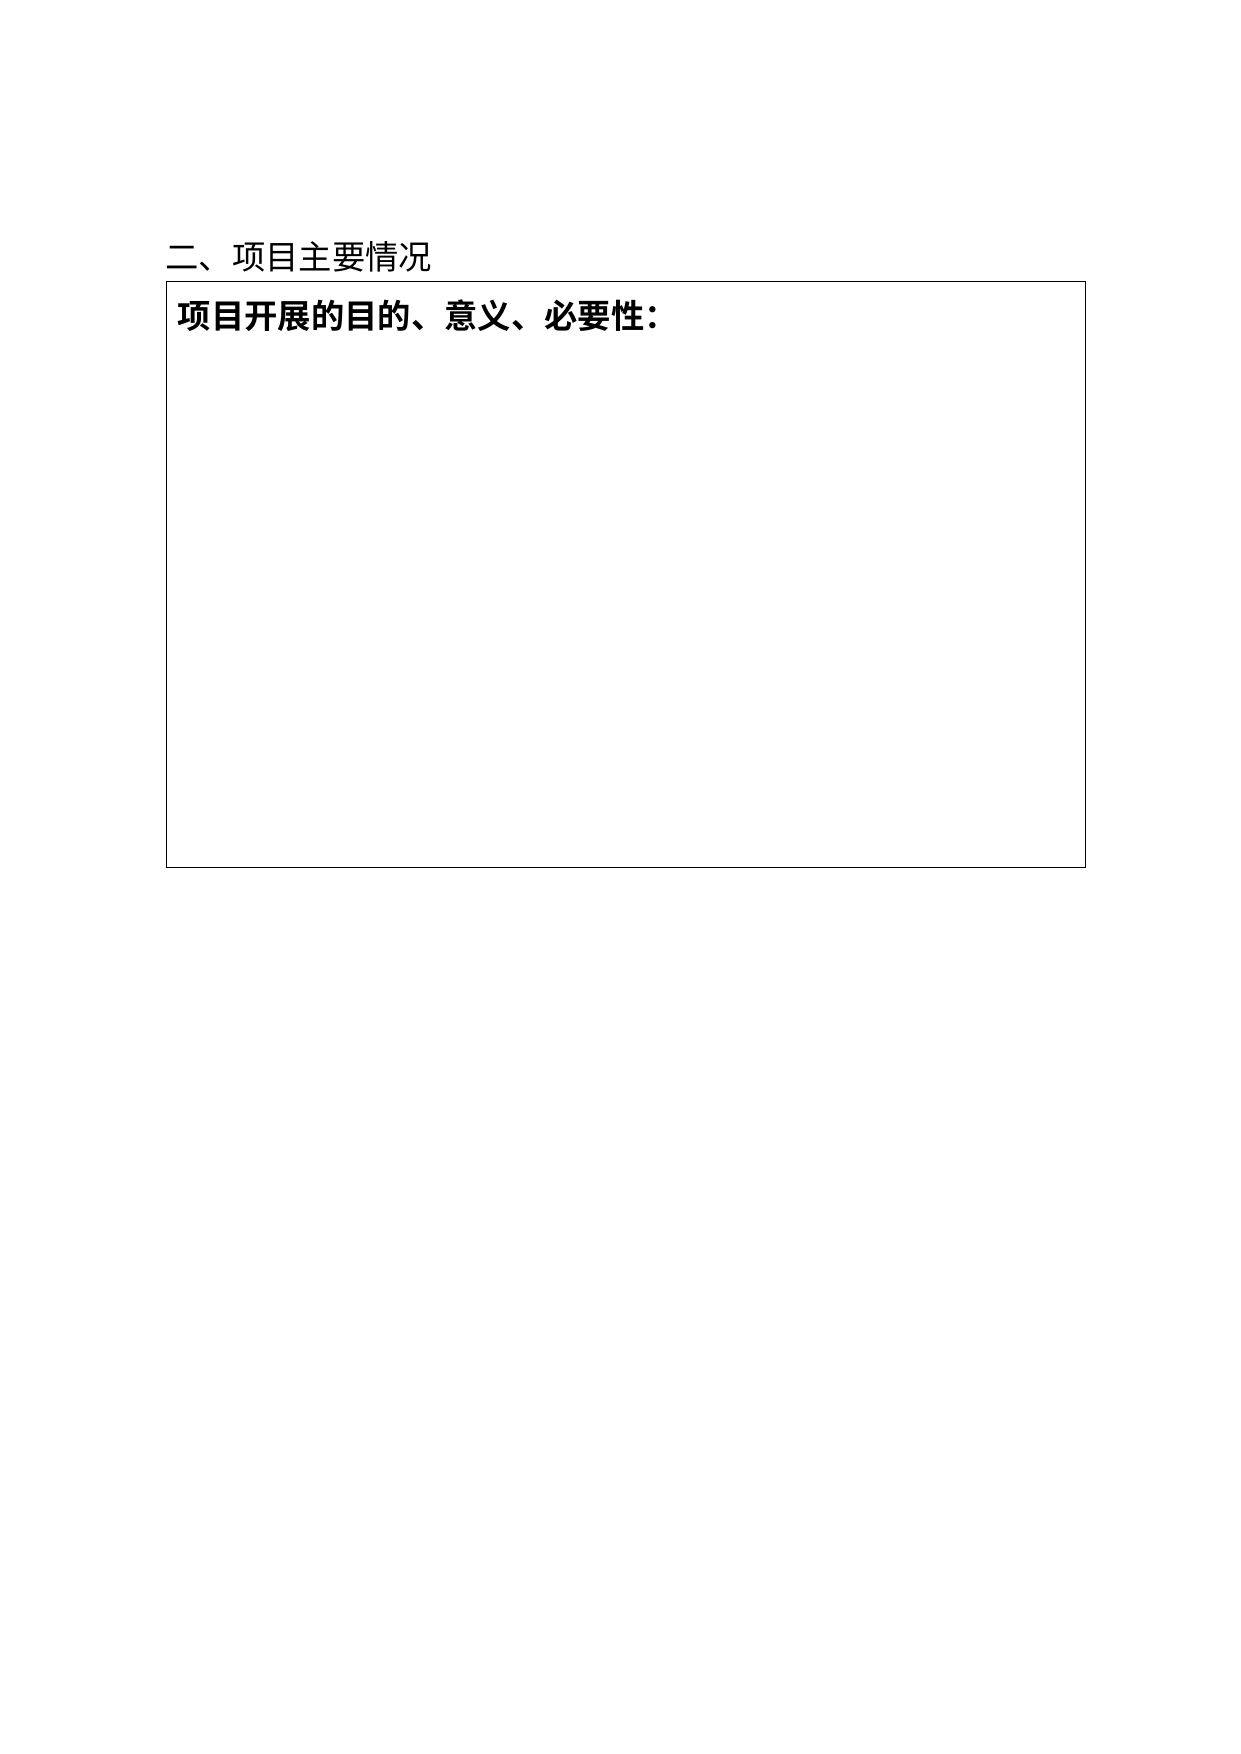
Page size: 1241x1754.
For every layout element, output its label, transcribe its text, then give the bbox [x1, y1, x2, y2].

table_header 项目开展的目的、意义、必要性： [167, 282, 1085, 867]
text 二、项目主要情况 [165, 222, 1087, 281]
